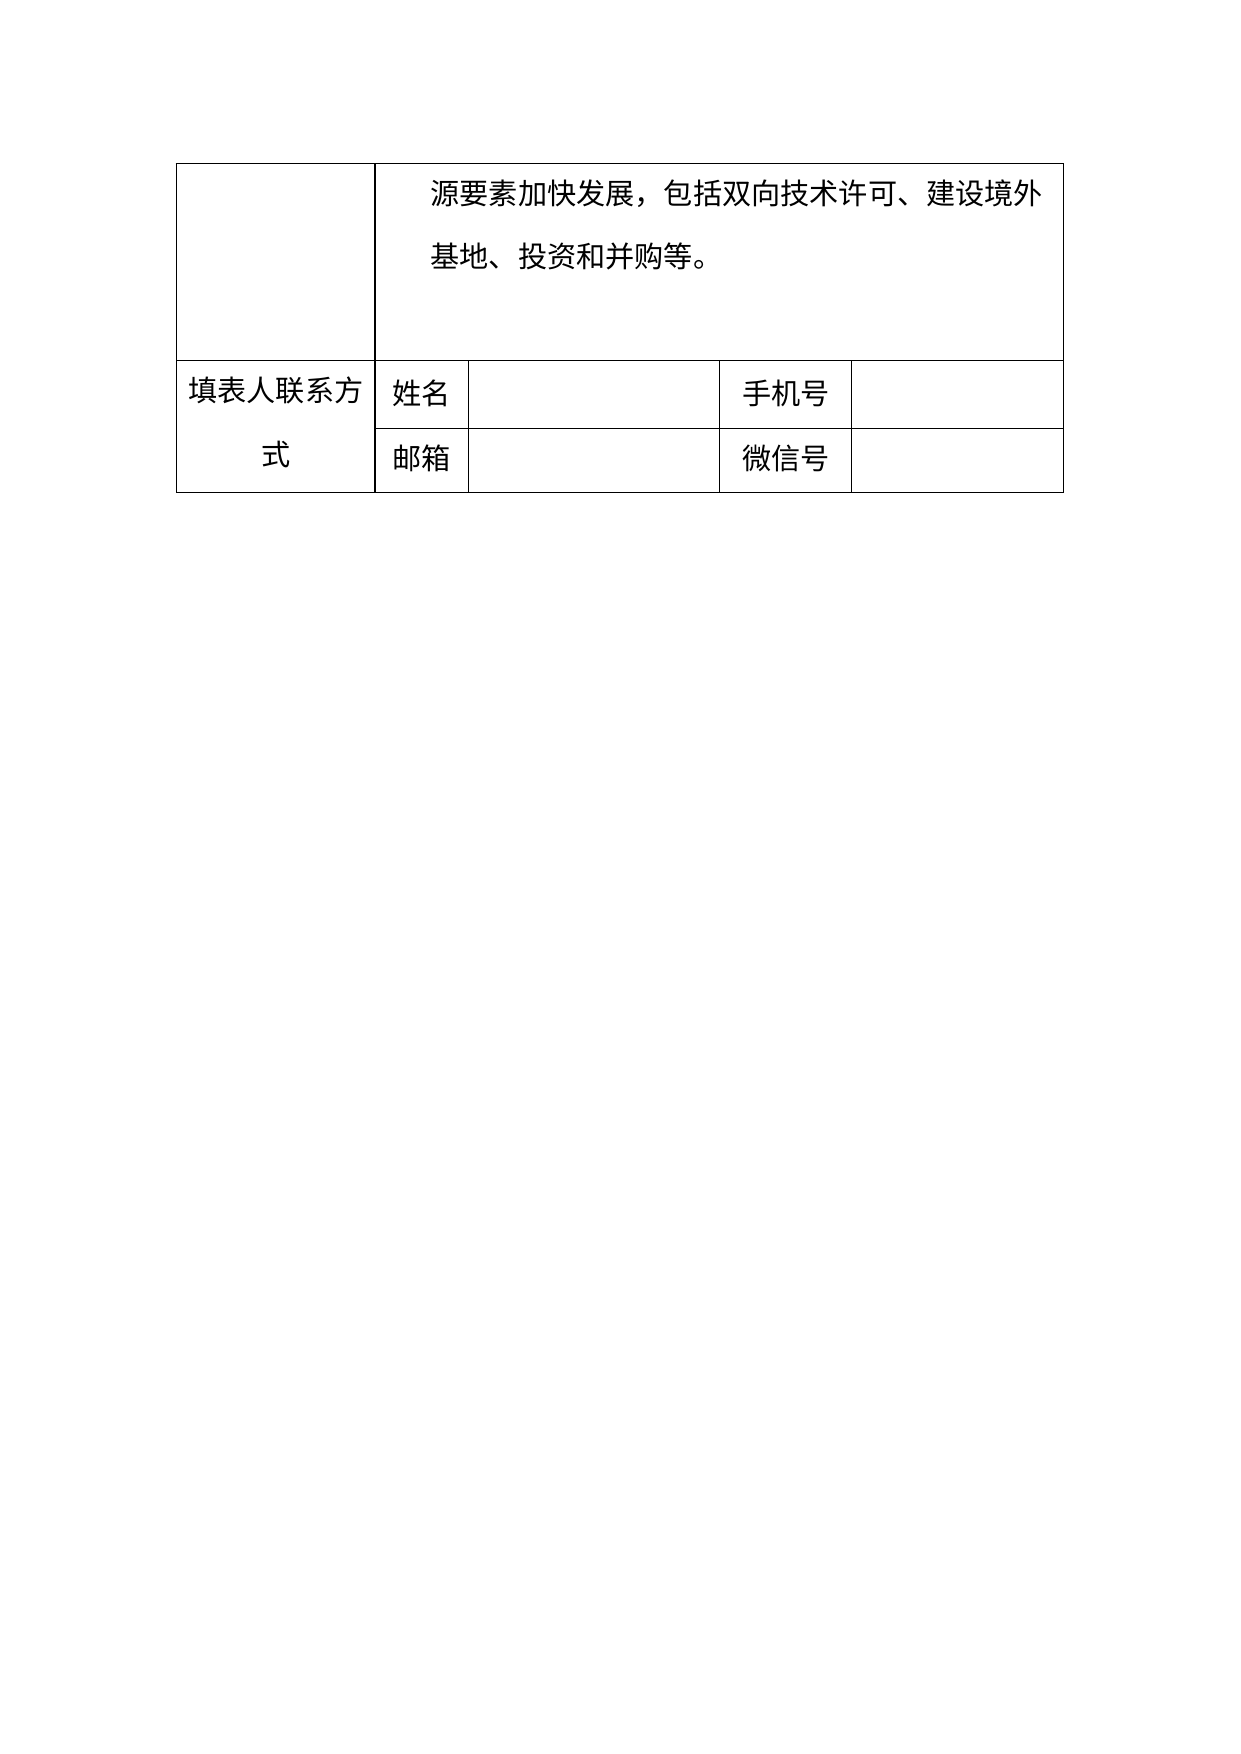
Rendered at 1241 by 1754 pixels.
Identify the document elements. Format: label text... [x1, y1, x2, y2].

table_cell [376, 164, 1063, 360]
table_cell 邮箱 [376, 429, 468, 492]
table_cell [852, 429, 1063, 492]
table_cell 微信号 [720, 429, 851, 492]
table_cell 姓名 [376, 361, 468, 428]
table_cell [469, 429, 719, 492]
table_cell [177, 164, 374, 360]
table_cell [852, 361, 1063, 428]
table_cell [469, 361, 719, 428]
table_cell 手机号 [720, 361, 851, 428]
table_cell 填表人联系方式 [177, 361, 374, 492]
